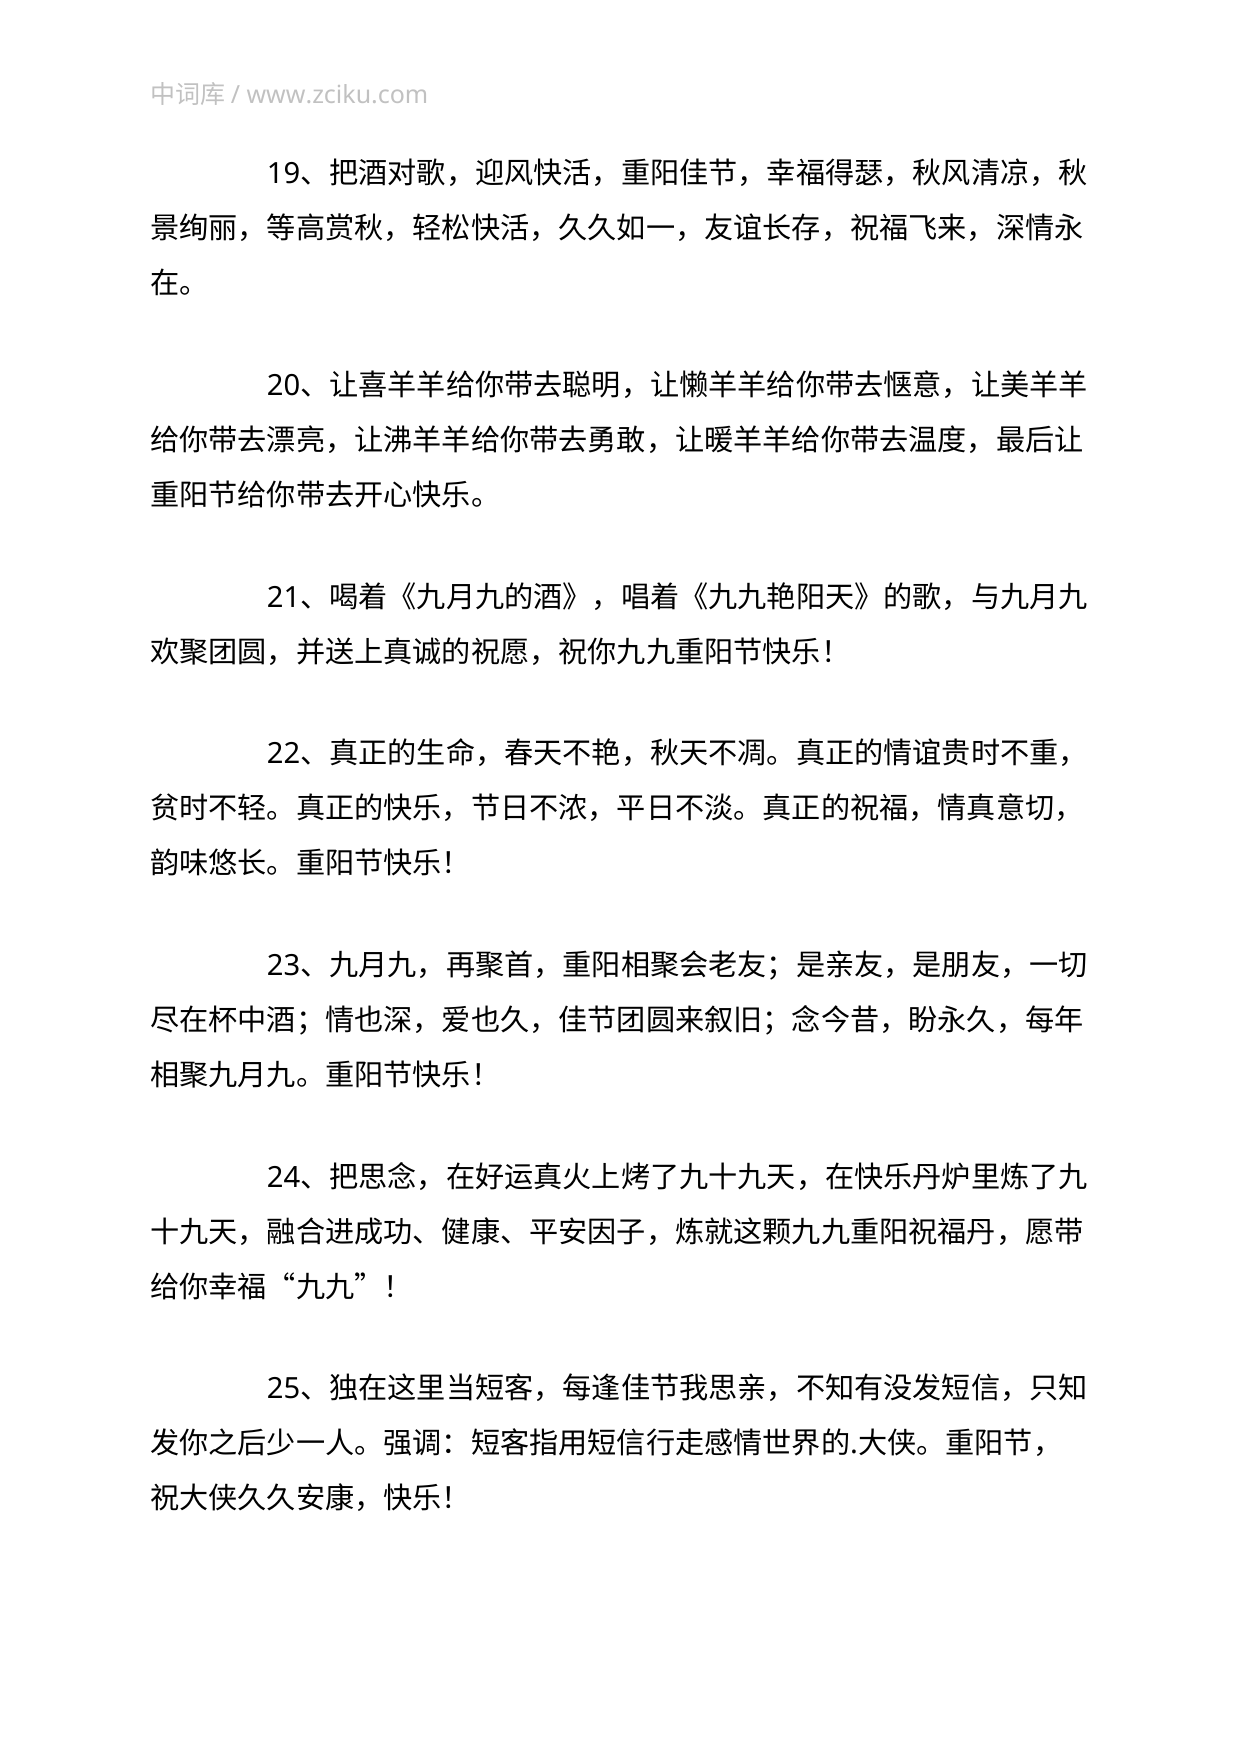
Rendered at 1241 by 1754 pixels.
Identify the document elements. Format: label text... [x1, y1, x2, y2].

text 21、喝着《九月九的酒》，唱着《九九艳阳天》的歌，与九月九欢聚团圆，并送上真诚的祝愿，祝你九九重阳节快乐！ [150, 573, 1090, 671]
text 20、让喜羊羊给你带去聪明，让懒羊羊给你带去惬意，让美羊羊给你带去漂亮，让沸羊羊给你带去勇敢，让暖羊羊给你带去温度，最后让重阳节给你带去开心快乐。 [150, 362, 1090, 514]
text 24、把思念，在好运真火上烤了九十九天，在快乐丹炉里炼了九十九天，融合进成功、健康、平安因子，炼就这颗九九重阳祝福丹，愿带给你幸福“九九”！ [150, 1153, 1090, 1306]
text 22、真正的生命，春天不艳，秋天不凋。真正的情谊贵时不重，贫时不轻。真正的快乐，节日不浓，平日不淡。真正的祝福，情真意切，韵味悠长。重阳节快乐！ [150, 730, 1090, 882]
text 25、独在这里当短客，每逢佳节我思亲，不知有没发短信，只知发你之后少一人。强调：短客指用短信行走感情世界的.大侠。重阳节，祝大侠久久安康，快乐！ [150, 1365, 1090, 1517]
text 19、把酒对歌，迎风快活，重阳佳节，幸福得瑟，秋风清凉，秋景绚丽，等高赏秋，轻松快活，久久如一，友谊长存，祝福飞来，深情永在。 [150, 150, 1090, 302]
text 23、九月九，再聚首，重阳相聚会老友；是亲友，是朋友，一切尽在杯中酒；情也深，爱也久，佳节团圆来叙旧；念今昔，盼永久，每年相聚九月九。重阳节快乐！ [150, 942, 1090, 1094]
